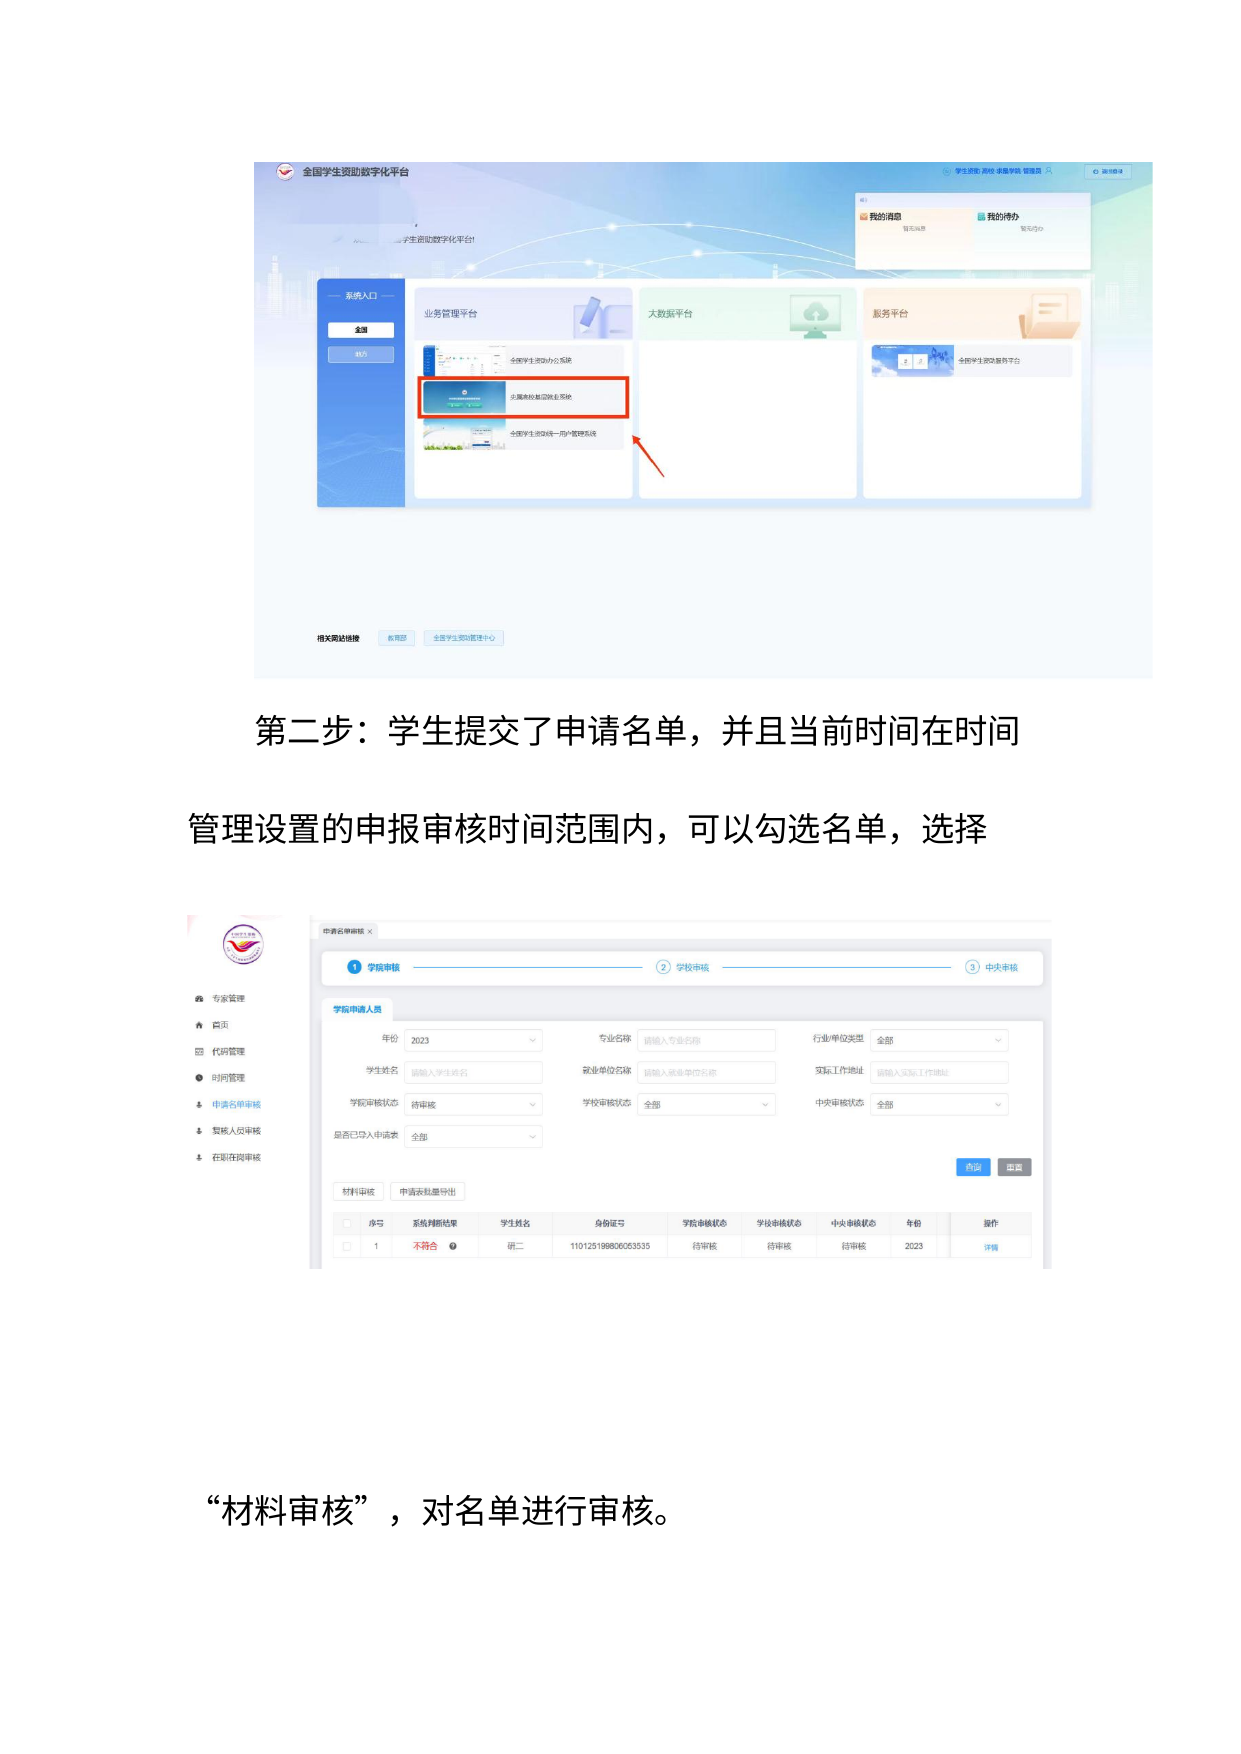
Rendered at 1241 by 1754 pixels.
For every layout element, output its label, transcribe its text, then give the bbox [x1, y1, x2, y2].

picture [187, 915, 1052, 1271]
picture [254, 162, 1153, 682]
